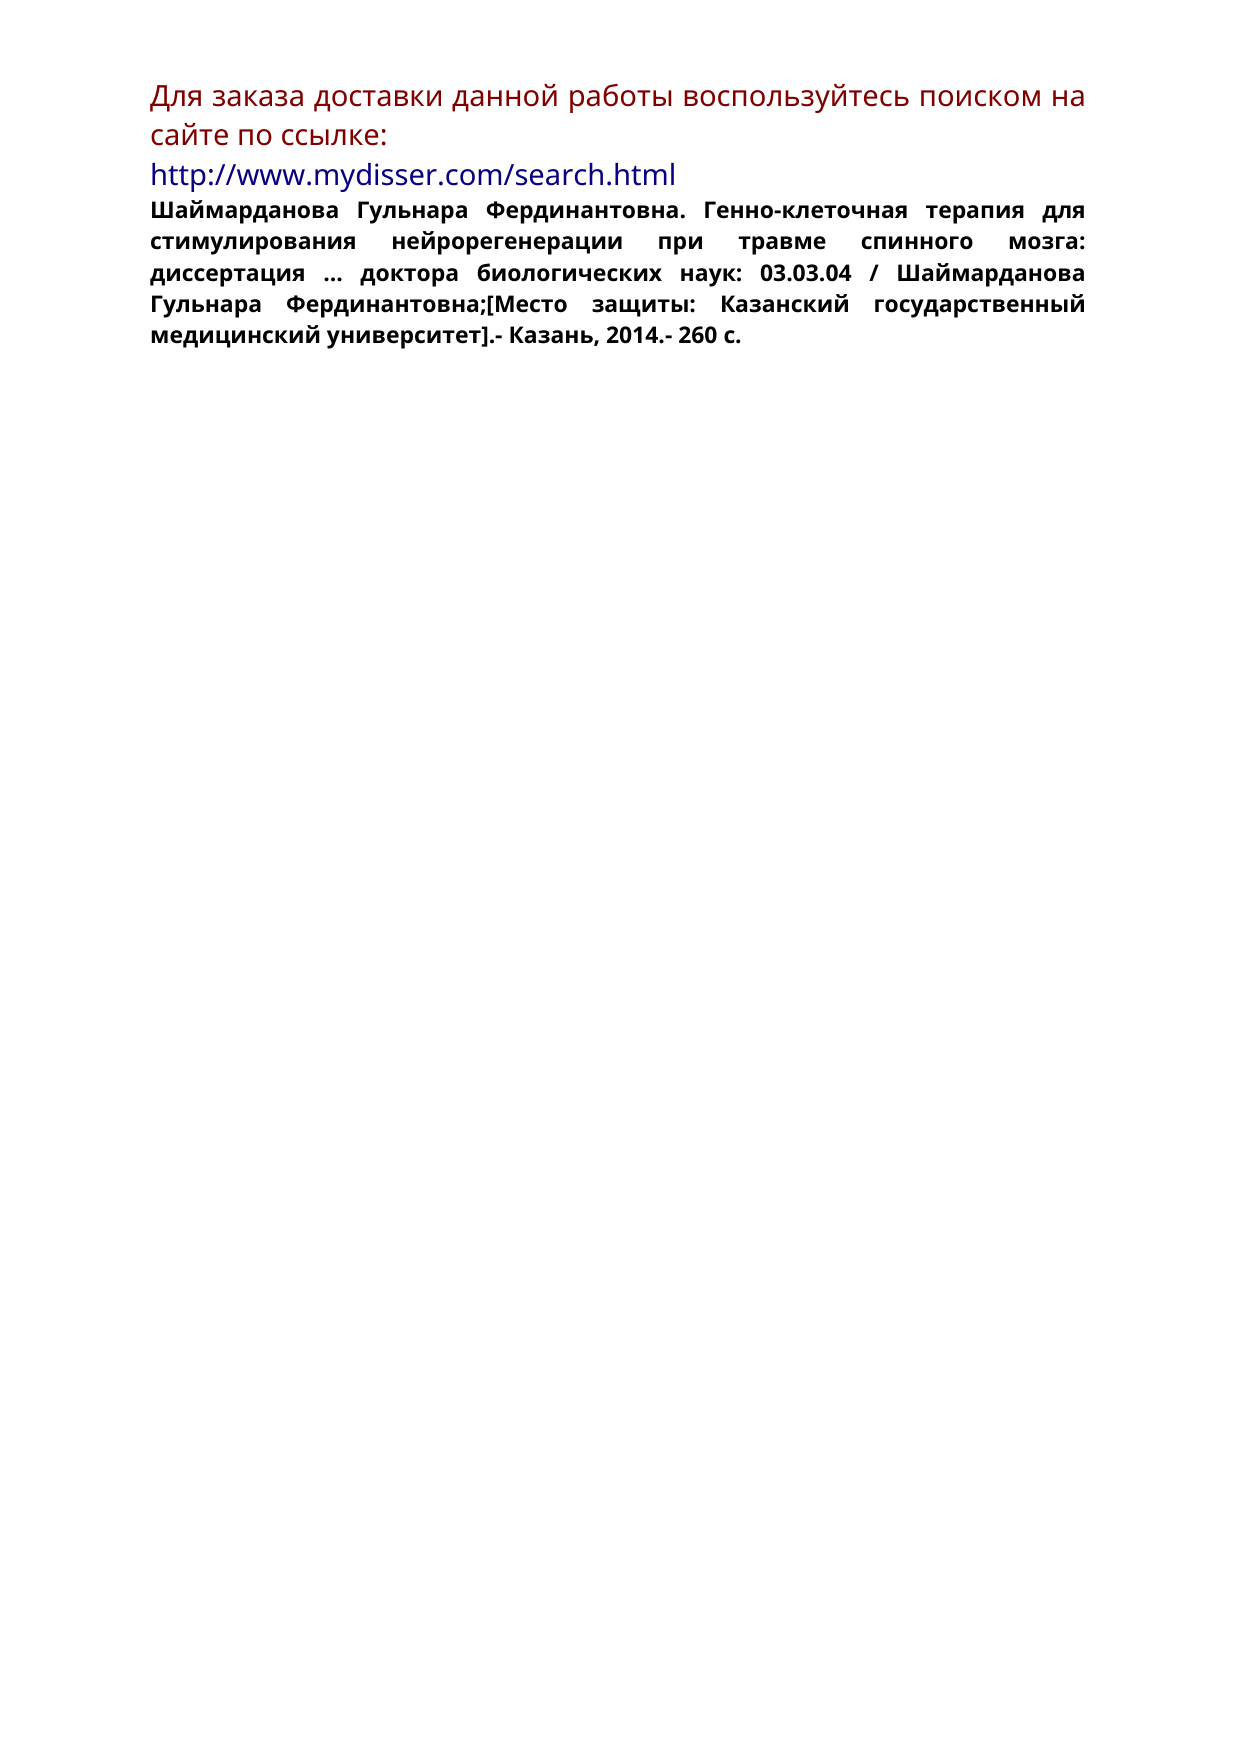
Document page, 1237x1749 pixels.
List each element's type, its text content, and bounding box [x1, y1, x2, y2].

text Шаймарданова Гульнара Фердинантовна. Генно-клеточная терапия для стимулирования нейрорегенерации при травме спинного мозга: диссертация ... доктора биологических наук: 03.03.04 / Шаймарданова Гульнара Фердинантовна;[Место защиты: Казанский государственный медицинский университет].- Казань, 2014.- 260 с. [150, 194, 1086, 350]
